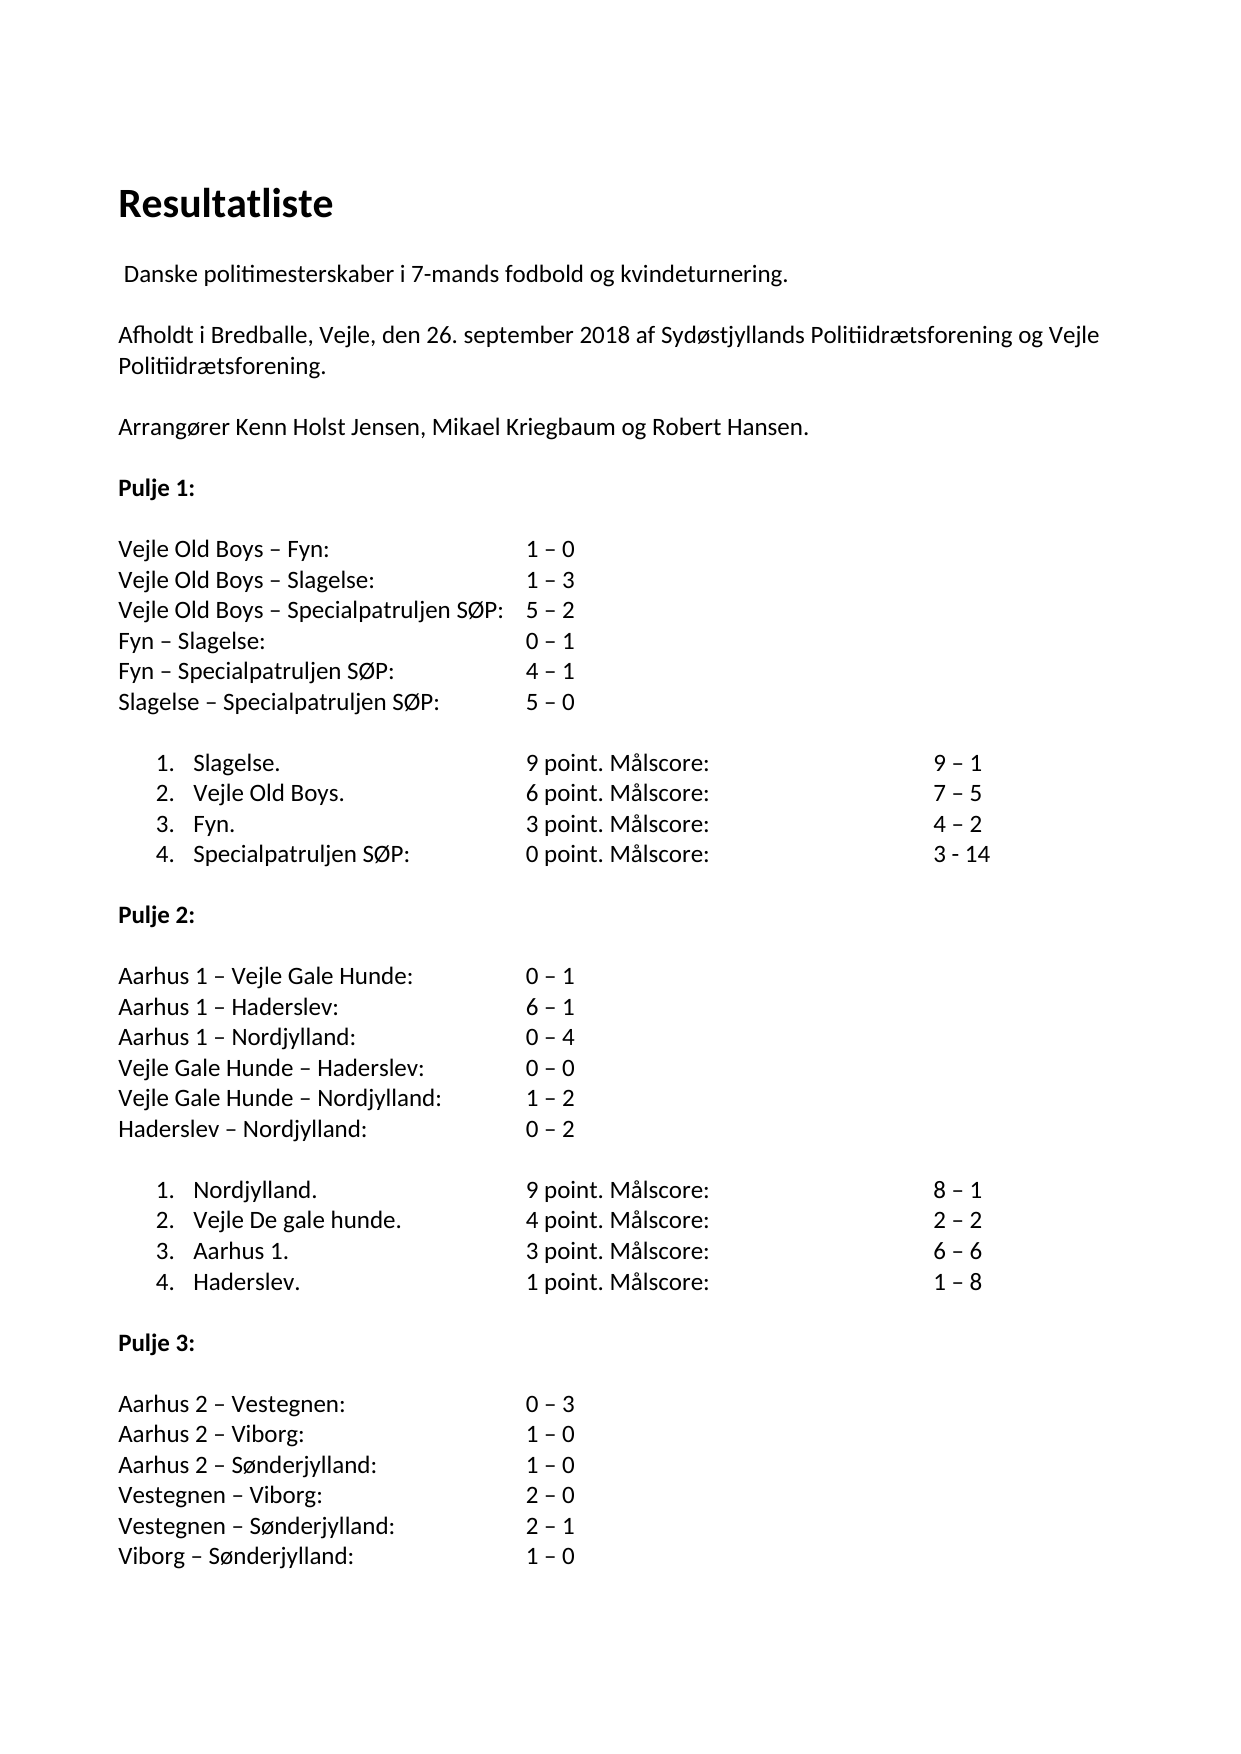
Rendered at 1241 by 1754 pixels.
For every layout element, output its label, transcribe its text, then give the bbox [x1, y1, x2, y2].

text Vejle Gale Hunde – Haderslev: 0 – 0 [118, 1052, 1122, 1083]
text Aarhus 1 – Vejle Gale Hunde: 0 – 1 [118, 961, 1122, 991]
text Fyn – Slagelse: 0 – 1 [118, 625, 1122, 655]
list Slagelse. 9 point. Målscore: 9 – 1 [156, 747, 1122, 777]
text Aarhus 2 – Viborg: 1 – 0 [118, 1418, 1122, 1449]
text Aarhus 2 – Vestegnen: 0 – 3 [118, 1388, 1122, 1418]
text Arrangører Kenn Holst Jensen, Mikael Kriegbaum og Robert Hansen. [118, 411, 1122, 442]
text Fyn – Specialpatruljen SØP: 4 – 1 [118, 655, 1122, 686]
list Haderslev. 1 point. Målscore: 1 – 8 [156, 1266, 1122, 1296]
text Pulje 1: [118, 472, 1122, 503]
text Vejle Old Boys – Fyn: 1 – 0 [118, 533, 1122, 564]
text Danske politimesterskaber i 7-mands fodbold og kvindeturnering. [118, 258, 1122, 289]
text Pulje 2: [118, 899, 1122, 930]
text Slagelse – Specialpatruljen SØP: 5 – 0 [118, 686, 1122, 716]
list Fyn. 3 point. Målscore: 4 – 2 [156, 808, 1122, 838]
text Haderslev – Nordjylland: 0 – 2 [118, 1113, 1122, 1144]
text Resultatliste [118, 177, 1122, 228]
text Aarhus 2 – Sønderjylland: 1 – 0 [118, 1449, 1122, 1479]
text Aarhus 1 – Nordjylland: 0 – 4 [118, 1022, 1122, 1052]
text Afholdt i Bredballe, Vejle, den 26. september 2018 af Sydøstjyllands Politiidrætsforening og Vejle Politiidrætsforening. [118, 319, 1122, 381]
text Vejle Gale Hunde – Nordjylland: 1 – 2 [118, 1083, 1122, 1113]
list Specialpatruljen SØP: 0 point. Målscore: 3 - 14 [156, 838, 1122, 869]
text Vejle Old Boys – Slagelse: 1 – 3 [118, 564, 1122, 594]
text Vejle Old Boys – Specialpatruljen SØP: 5 – 2 [118, 594, 1122, 625]
list Aarhus 1. 3 point. Målscore: 6 – 6 [156, 1235, 1122, 1266]
text Aarhus 1 – Haderslev: 6 – 1 [118, 991, 1122, 1022]
list Nordjylland. 9 point. Målscore: 8 – 1 [156, 1174, 1122, 1205]
text Vestegnen – Sønderjylland: 2 – 1 [118, 1510, 1122, 1540]
text Viborg – Sønderjylland: 1 – 0 [118, 1540, 1122, 1571]
text Vestegnen – Viborg: 2 – 0 [118, 1479, 1122, 1510]
list Vejle Old Boys. 6 point. Målscore: 7 – 5 [156, 777, 1122, 808]
text Pulje 3: [118, 1327, 1122, 1357]
list Vejle De gale hunde. 4 point. Målscore: 2 – 2 [156, 1205, 1122, 1235]
